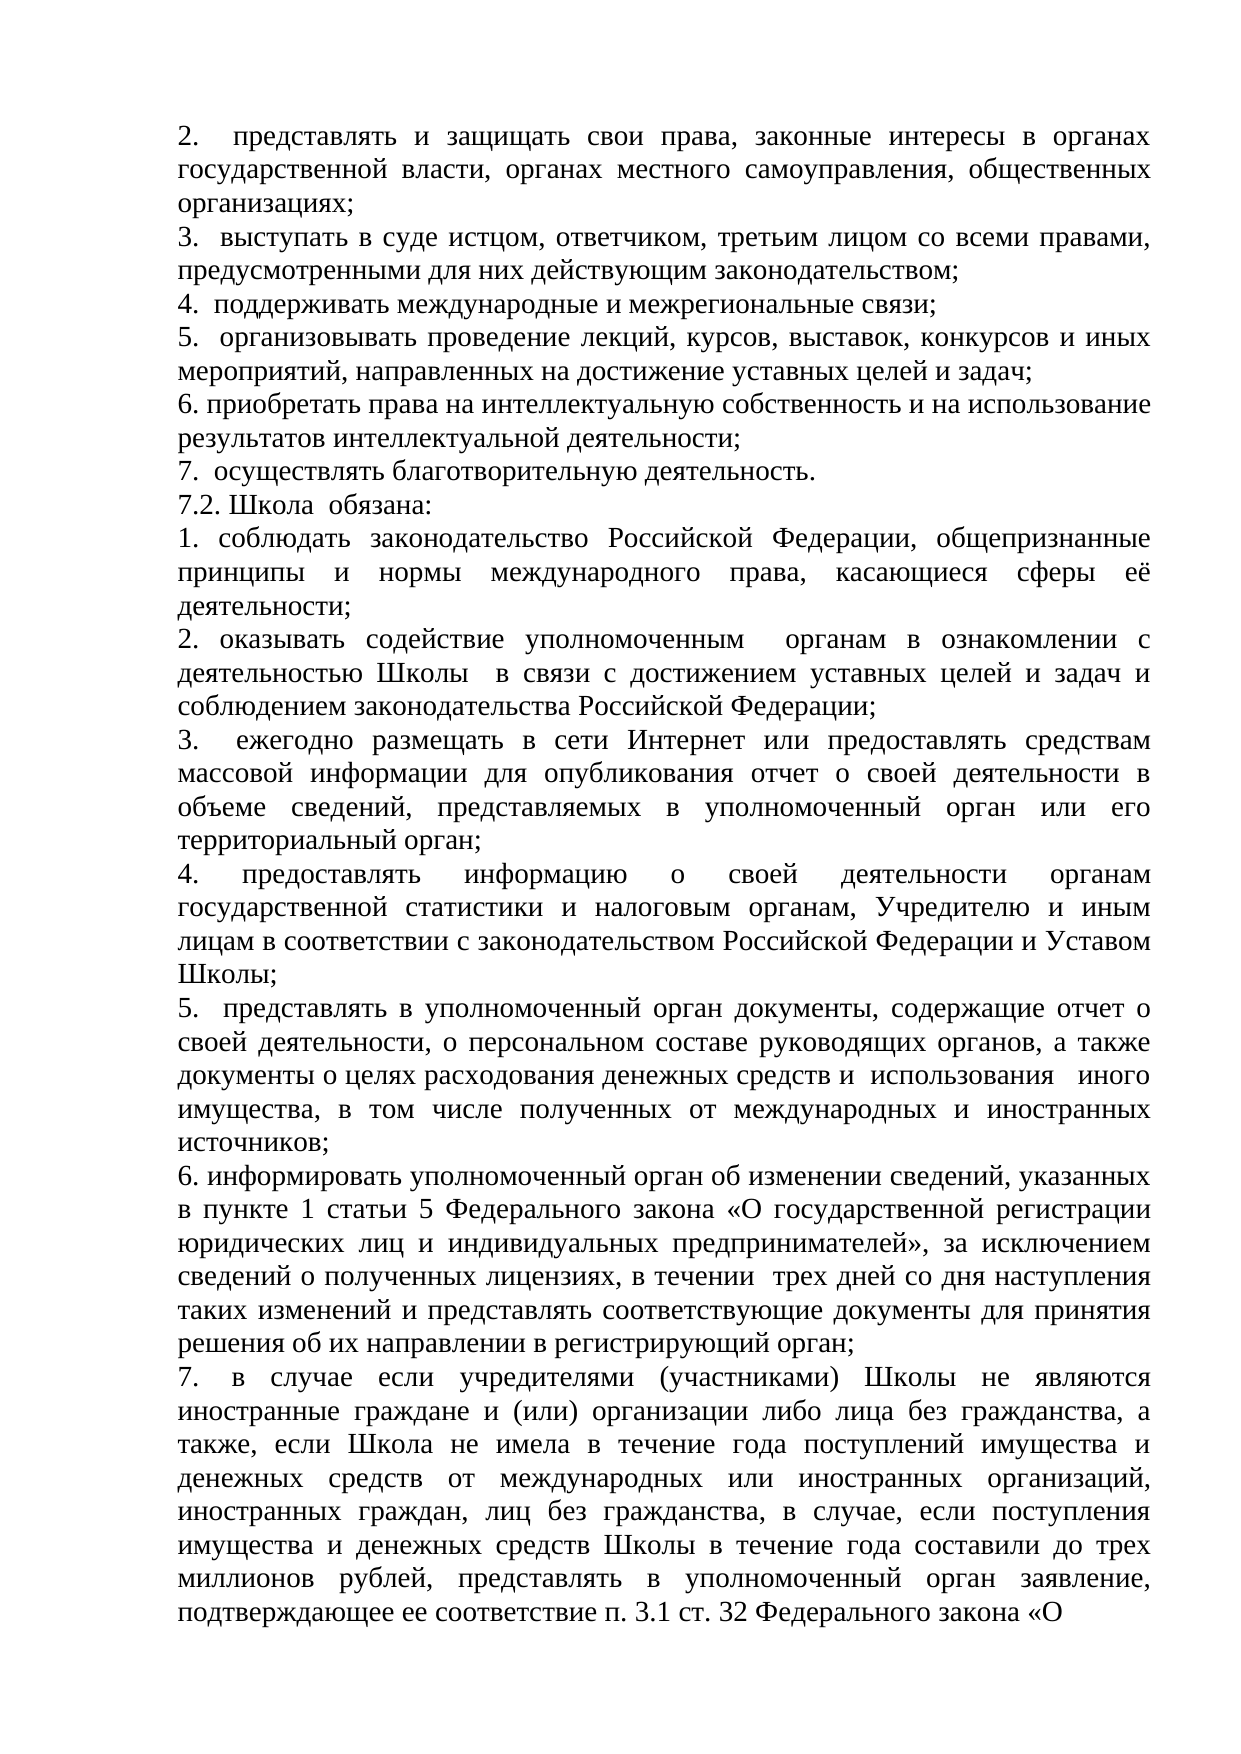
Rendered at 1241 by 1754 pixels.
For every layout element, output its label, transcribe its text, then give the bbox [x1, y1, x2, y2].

text 6. приобретать права на интеллектуальную собственность и на использование результатов интеллектуальной деятельности; [177, 386, 1152, 453]
text 7. осуществлять благотворительную деятельность. [177, 453, 1152, 487]
text 4. поддерживать международные и межрегиональные связи; [177, 286, 1152, 319]
text 2. представлять и защищать свои права, законные интересы в органах государственной власти, органах местного самоуправления, общественных организациях; [177, 118, 1152, 219]
text 7.2. Школа обязана: [177, 487, 1152, 521]
text 3. ежегодно размещать в сети Интернет или предоставлять средствам массовой информации для опубликования отчет о своей деятельности в объеме сведений, представляемых в уполномоченный орган или его территориальный орган; [177, 722, 1152, 856]
text 3. выступать в суде истцом, ответчиком, третьим лицом со всеми правами, предусмотренными для них действующим законодательством; [177, 219, 1152, 286]
text 1. соблюдать законодательство Российской Федерации, общепризнанные принципы и нормы международного права, касающиеся сферы её деятельности; [177, 521, 1152, 621]
text 7. в случае если учредителями (участниками) Школы не являются иностранные граждане и (или) организации либо лица без гражданства, а также, если Школа не имела в течение года поступлений имущества и денежных средств от международных или иностранных организаций, иностранных граждан, лиц без гражданства, в случае, если поступления имущества и денежных средств Школы в течение года составили до трех миллионов рублей, представлять в уполномоченный орган заявление, подтверждающее ее соответствие п. 3.1 ст. 32 Федерального закона «О [177, 1359, 1152, 1627]
text 5. организовывать проведение лекций, курсов, выставок, конкурсов и иных мероприятий, направленных на достижение уставных целей и задач; [177, 319, 1152, 386]
text 2. оказывать содействие уполномоченным органам в ознакомлении с деятельностью Школы в связи с достижением уставных целей и задач и соблюдением законодательства Российской Федерации; [177, 621, 1152, 722]
text 6. информировать уполномоченный орган об изменении сведений, указанных в пункте 1 статьи 5 Федерального закона «О государственной регистрации юридических лиц и индивидуальных предпринимателей», за исключением сведений о полученных лицензиях, в течении трех дней со дня наступления таких изменений и представлять соответствующие документы для принятия решения об их направлении в регистрирующий орган; [177, 1158, 1152, 1359]
text 4. предоставлять информацию о своей деятельности органам государственной статистики и налоговым органам, Учредителю и иным лицам в соответствии с законодательством Российской Федерации и Уставом Школы; [177, 856, 1152, 990]
text 5. представлять в уполномоченный орган документы, содержащие отчет о своей деятельности, о персональном составе руководящих органов, а также документы о целях расходования денежных средств и использования иного имущества, в том числе полученных от международных и иностранных источников; [177, 990, 1152, 1158]
